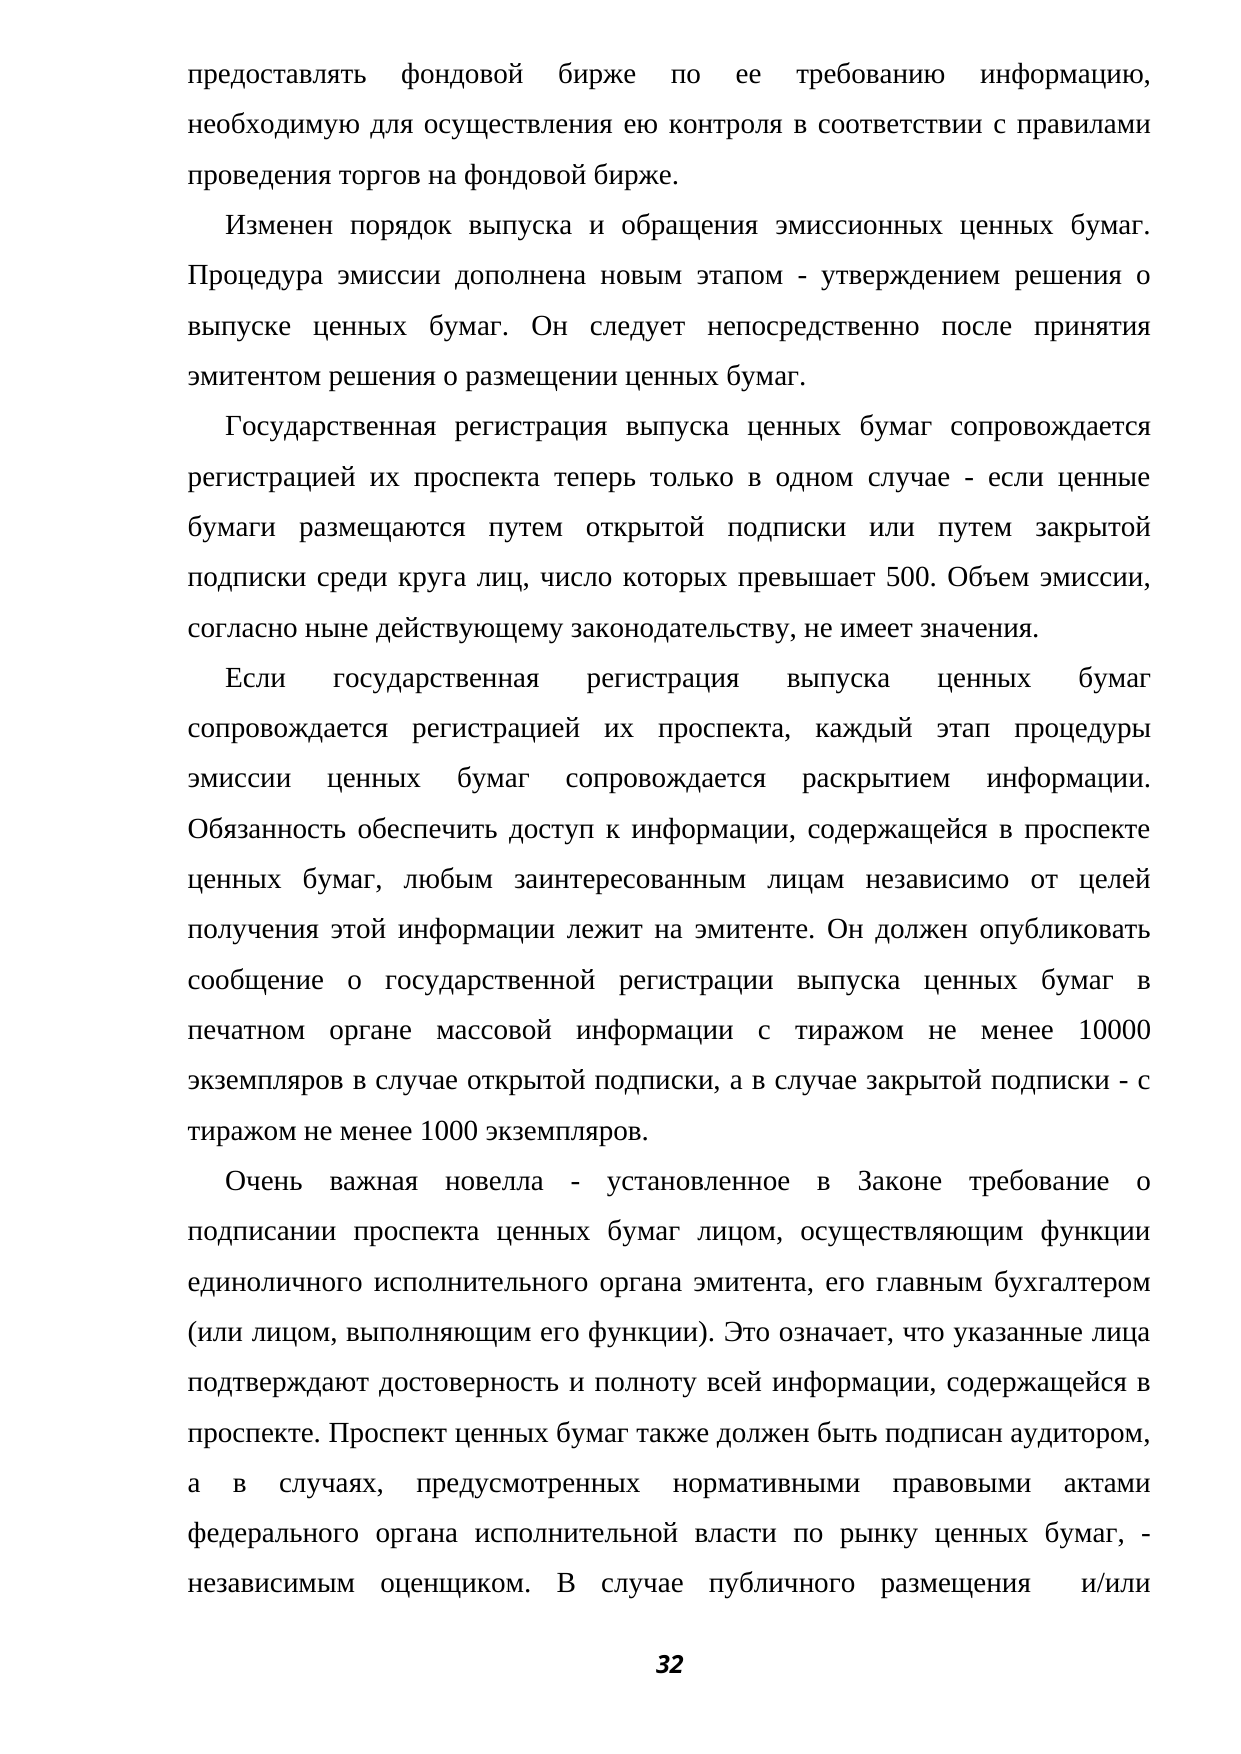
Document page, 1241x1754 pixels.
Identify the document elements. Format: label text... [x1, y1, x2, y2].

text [187, 1163, 1152, 1599]
text Государственная регистрация выпуска ценных бумаг сопровождается регистрацией их проспекта теперь только в одном случае - если ценные бумаги размещаются путем открытой подписки или путем закрытой подписки среди круга лиц, число которых превышает 500. Объем эмиссии, согласно ныне действующему законодательству, не имеет значения. [187, 408, 1152, 643]
text Изменен порядок выпуска и обращения эмиссионных ценных бумаг. Процедура эмиссии дополнена новым этапом - утверждением решения о выпуске ценных бумаг. Он следует непосредственно после принятия эмитентом решения о размещении ценных бумаг. [187, 207, 1152, 392]
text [187, 56, 1152, 190]
text Если государственная регистрация выпуска ценных бумаг сопровождается регистрацией их проспекта, каждый этап процедуры эмиссии ценных бумаг сопровождается раскрытием информации. Обязанность обеспечить доступ к информации, содержащейся в проспекте ценных бумаг, любым заинтересованным лицам независимо от целей получения этой информации лежит на эмитенте. Он должен опубликовать сообщение о государственной регистрации выпуска ценных бумаг в печатном органе массовой информации с тиражом не менее 10000 экземпляров в случае открытой подписки, а в случае закрытой подписки - с тиражом не менее 1000 экземпляров. [187, 660, 1152, 1146]
